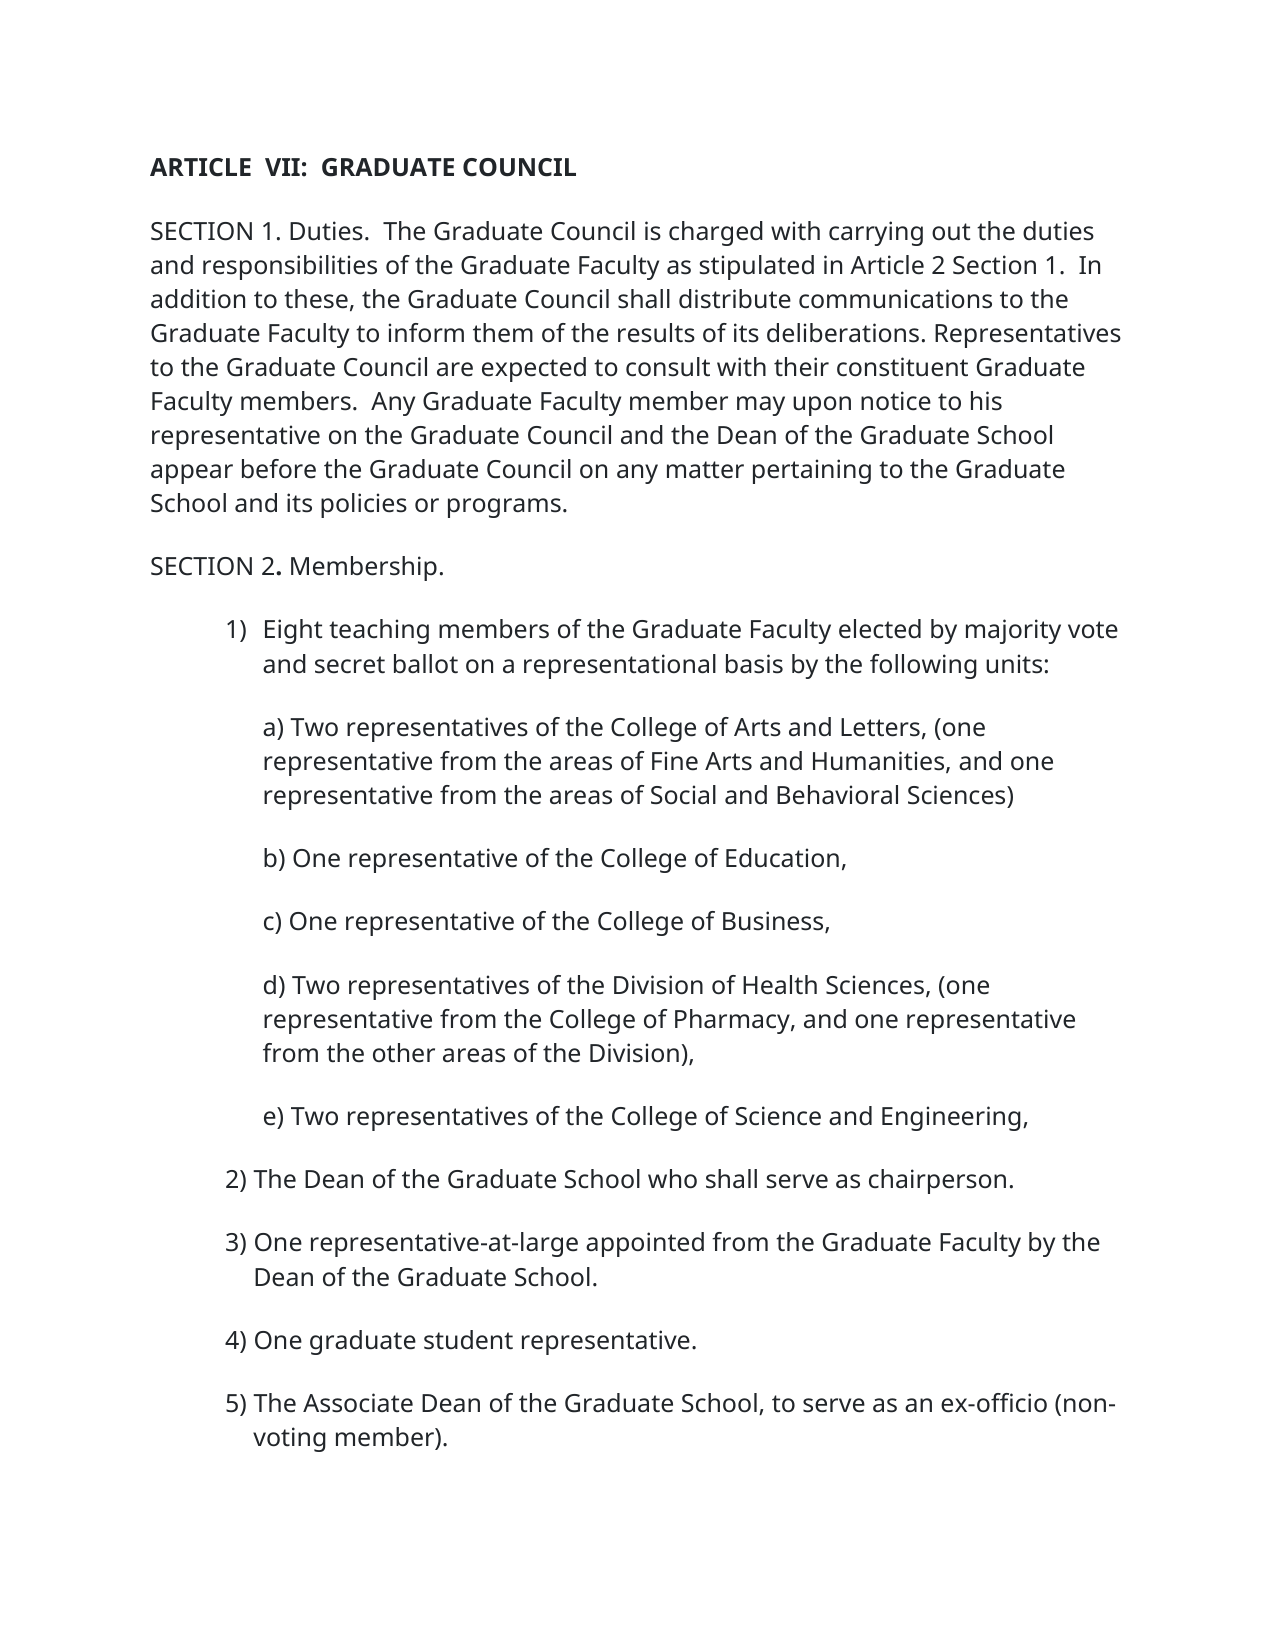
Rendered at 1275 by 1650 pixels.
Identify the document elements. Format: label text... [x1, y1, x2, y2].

text 5) The Associate Dean of the Graduate School, to serve as an ex-officio (non-voting member). [225, 1386, 1125, 1454]
text SECTION 2. Membership. [150, 549, 1125, 583]
text 2) The Dean of the Graduate School who shall serve as chairperson. [225, 1162, 1125, 1196]
text 4) One graduate student representative. [225, 1322, 1125, 1356]
text b) One representative of the College of Education, [187, 841, 1125, 875]
text a) Two representatives of the College of Arts and Letters, (one representative from the areas of Fine Arts and Humanities, and one representative from the areas of Social and Behavioral Sciences) [262, 709, 1125, 812]
text ARTICLE VII: GRADUATE COUNCIL [150, 150, 1125, 184]
list Eight teaching members of the Graduate Faculty elected by majority vote and secret ballot on a representational basis by the following units: [225, 612, 1125, 680]
text SECTION 1. Duties. The Graduate Council is charged with carrying out the duties and responsibilities of the Graduate Faculty as stipulated in Article 2 Section 1. In addition to these, the Graduate Council shall distribute communications to the Graduate Faculty to inform them of the results of its deliberations. Representatives to the Graduate Council are expected to consult with their constituent Graduate Faculty members. Any Graduate Faculty member may upon notice to his representative on the Graduate Council and the Dean of the Graduate School appear before the Graduate Council on any matter pertaining to the Graduate School and its policies or programs. [150, 213, 1125, 520]
text c) One representative of the College of Business, [187, 904, 1125, 938]
text 3) One representative-at-large appointed from the Graduate Faculty by the Dean of the Graduate School. [225, 1225, 1125, 1293]
text e) Two representatives of the College of Science and Engineering, [262, 1099, 1125, 1133]
text d) Two representatives of the Division of Health Sciences, (one representative from the College of Pharmacy, and one representative from the other areas of the Division), [262, 967, 1125, 1069]
